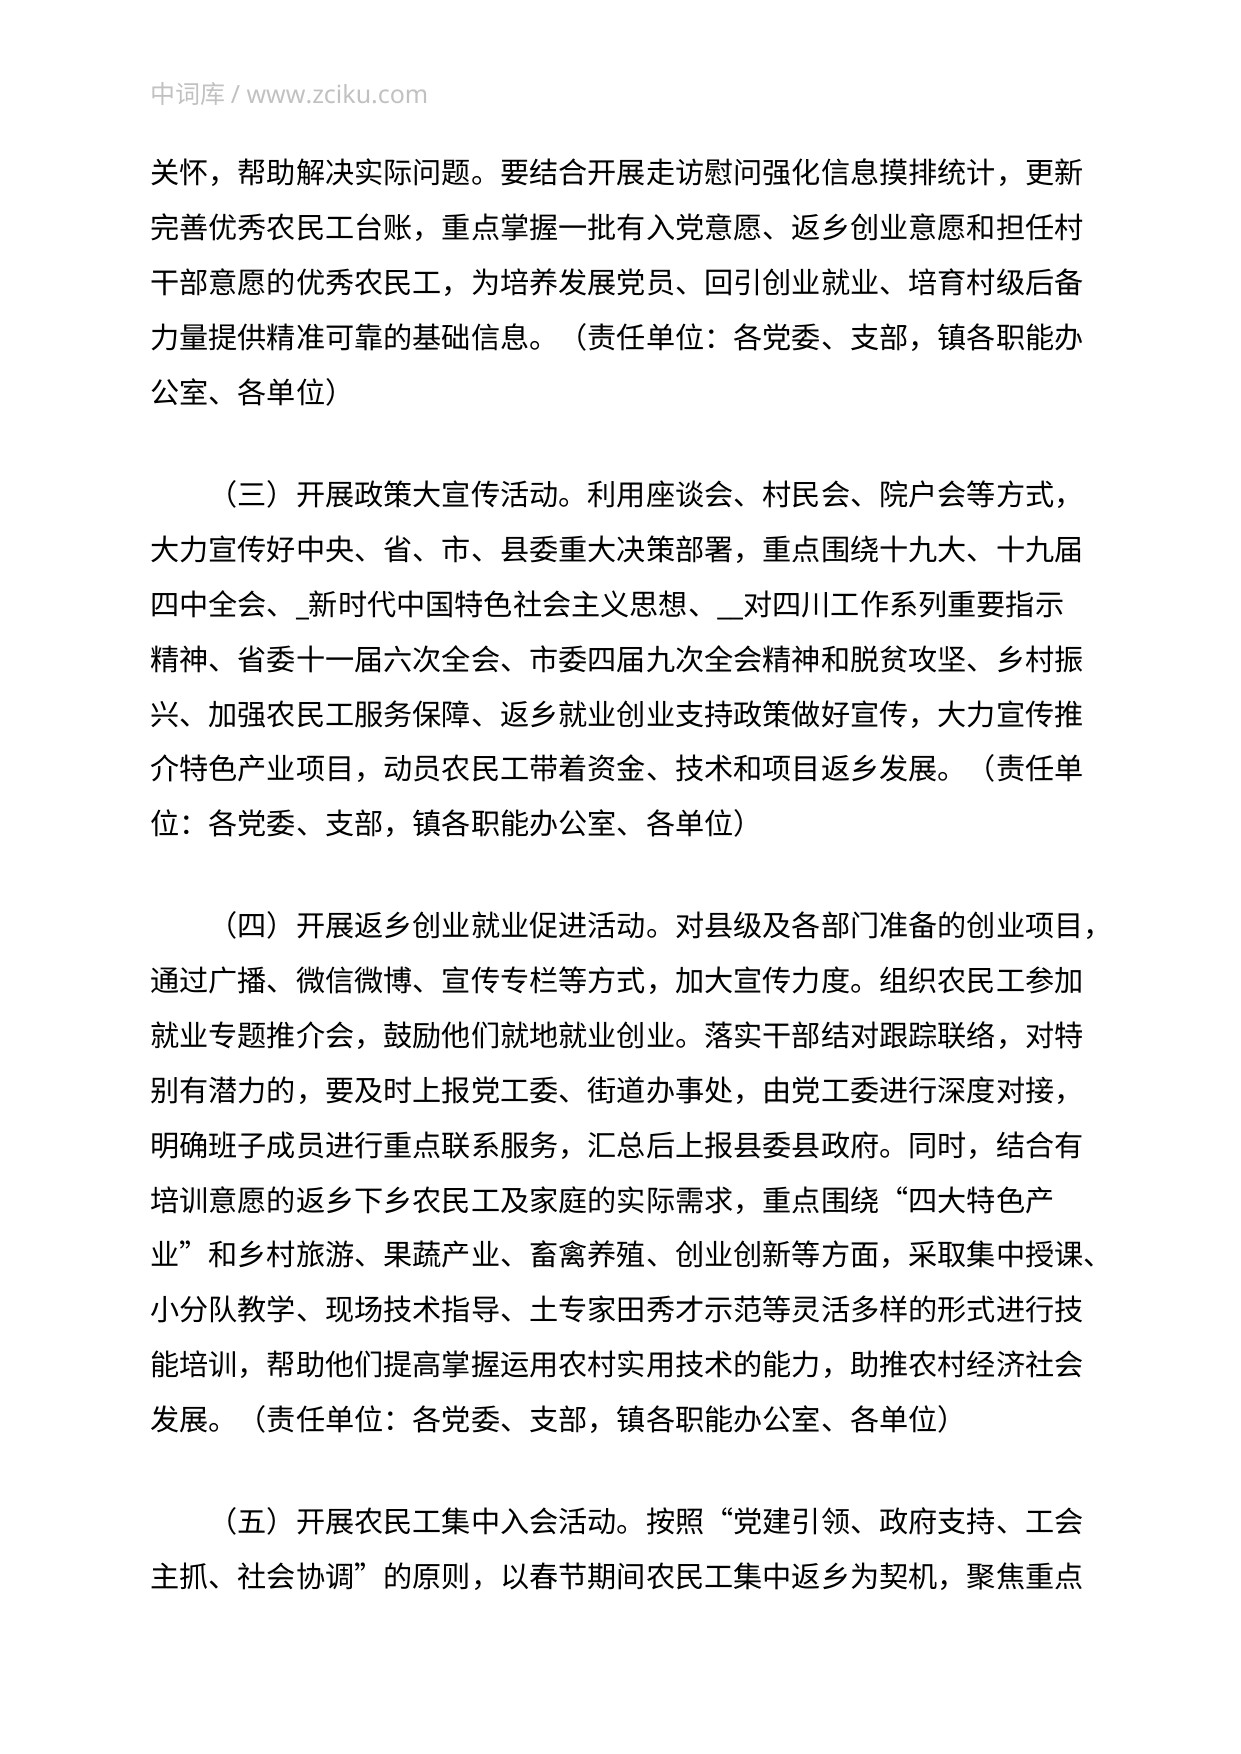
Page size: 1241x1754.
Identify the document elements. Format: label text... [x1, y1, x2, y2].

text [150, 1498, 1090, 1596]
text （三）开展政策大宣传活动。利用座谈会、村民会、院户会等方式，大力宣传好中央、省、市、县委重大决策部署，重点围绕十九大、十九届四中全会、_新时代中国特色社会主义思想、__对四川工作系列重要指示精神、省委十一届六次全会、市委四届九次全会精神和脱贫攻坚、乡村振兴、加强农民工服务保障、返乡就业创业支持政策做好宣传，大力宣传推介特色产业项目，动员农民工带着资金、技术和项目返乡发展。（责任单位：各党委、支部，镇各职能办公室、各单位） [150, 471, 1090, 843]
text （四）开展返乡创业就业促进活动。对县级及各部门准备的创业项目，通过广播、微信微博、宣传专栏等方式，加大宣传力度。组织农民工参加就业专题推介会，鼓励他们就地就业创业。落实干部结对跟踪联络，对特别有潜力的，要及时上报党工委、街道办事处，由党工委进行深度对接，明确班子成员进行重点联系服务，汇总后上报县委县政府。同时，结合有培训意愿的返乡下乡农民工及家庭的实际需求，重点围绕“四大特色产业”和乡村旅游、果蔬产业、畜禽养殖、创业创新等方面，采取集中授课、小分队教学、现场技术指导、土专家田秀才示范等灵活多样的形式进行技能培训，帮助他们提高掌握运用农村实用技术的能力，助推农村经济社会发展。（责任单位：各党委、支部，镇各职能办公室、各单位） [150, 903, 1090, 1439]
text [150, 150, 1090, 412]
